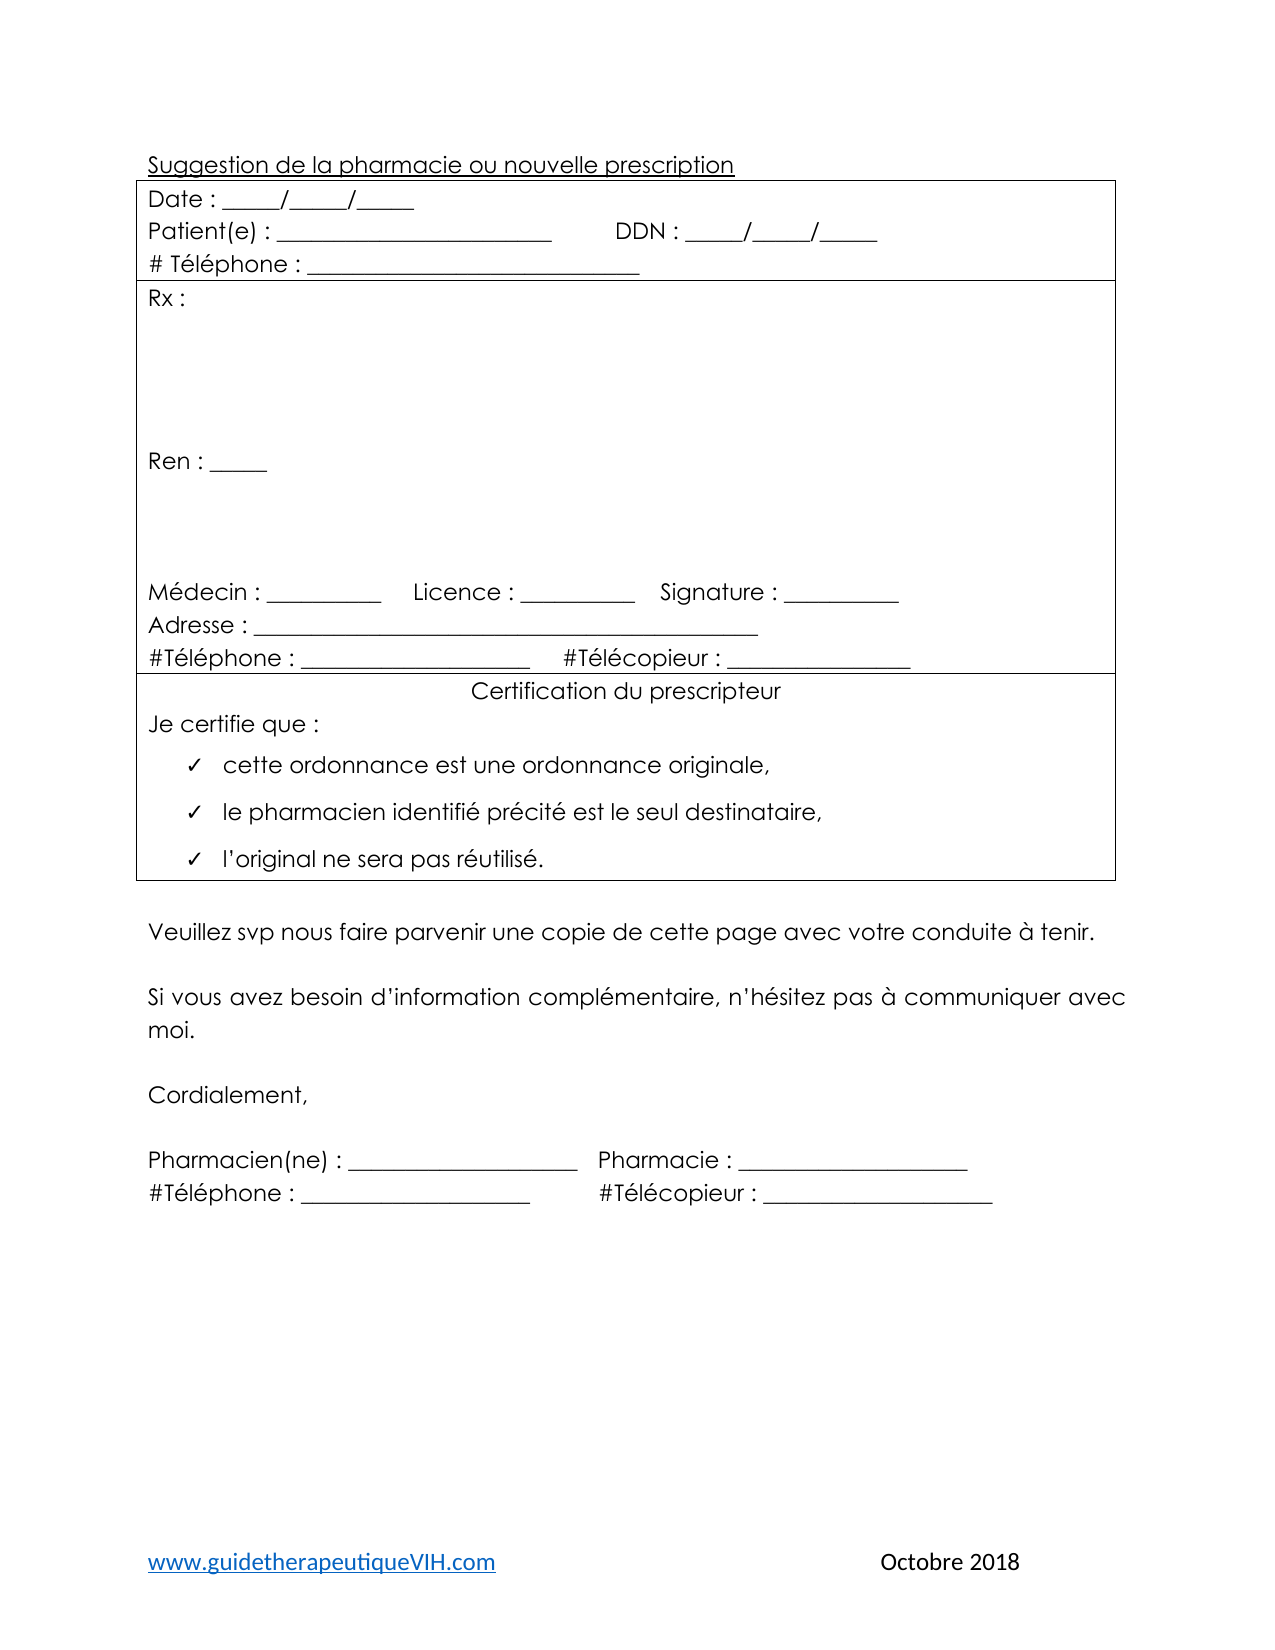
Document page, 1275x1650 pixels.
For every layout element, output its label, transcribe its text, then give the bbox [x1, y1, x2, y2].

table_header Date : _____/_____/_____ Patient(e) : ________________________ DDN : _____/_____/_____ # Téléphone : _____________________________ [137, 181, 1115, 279]
text Suggestion de la pharmacie ou nouvelle prescription [148, 148, 1127, 180]
text Pharmacien(ne) : ____________________ Pharmacie : ____________________ [148, 1143, 1127, 1176]
table_cell Certification du prescripteur Je certifie que : cette ordonnance est une ordonnance originale, le pharmacien identifié précité est le seul destinataire, l’original ne sera pas réutilisé. [137, 674, 1115, 880]
text #Téléphone : ____________________ #Télécopieur : ____________________ [148, 1176, 1127, 1208]
table_cell Rx : Ren : _____ Médecin : __________ Licence : __________ Signature : __________ Adresse : ____________________________________________ #Téléphone : ____________________ #Télécopieur : ________________ [137, 281, 1115, 673]
text Cordialement, [148, 1078, 1127, 1110]
text Si vous avez besoin d’information complémentaire, n’hésitez pas à communiquer avec moi. [148, 979, 1127, 1045]
text Veuillez svp nous faire parvenir une copie de cette page avec votre conduite à tenir. [148, 914, 1127, 947]
